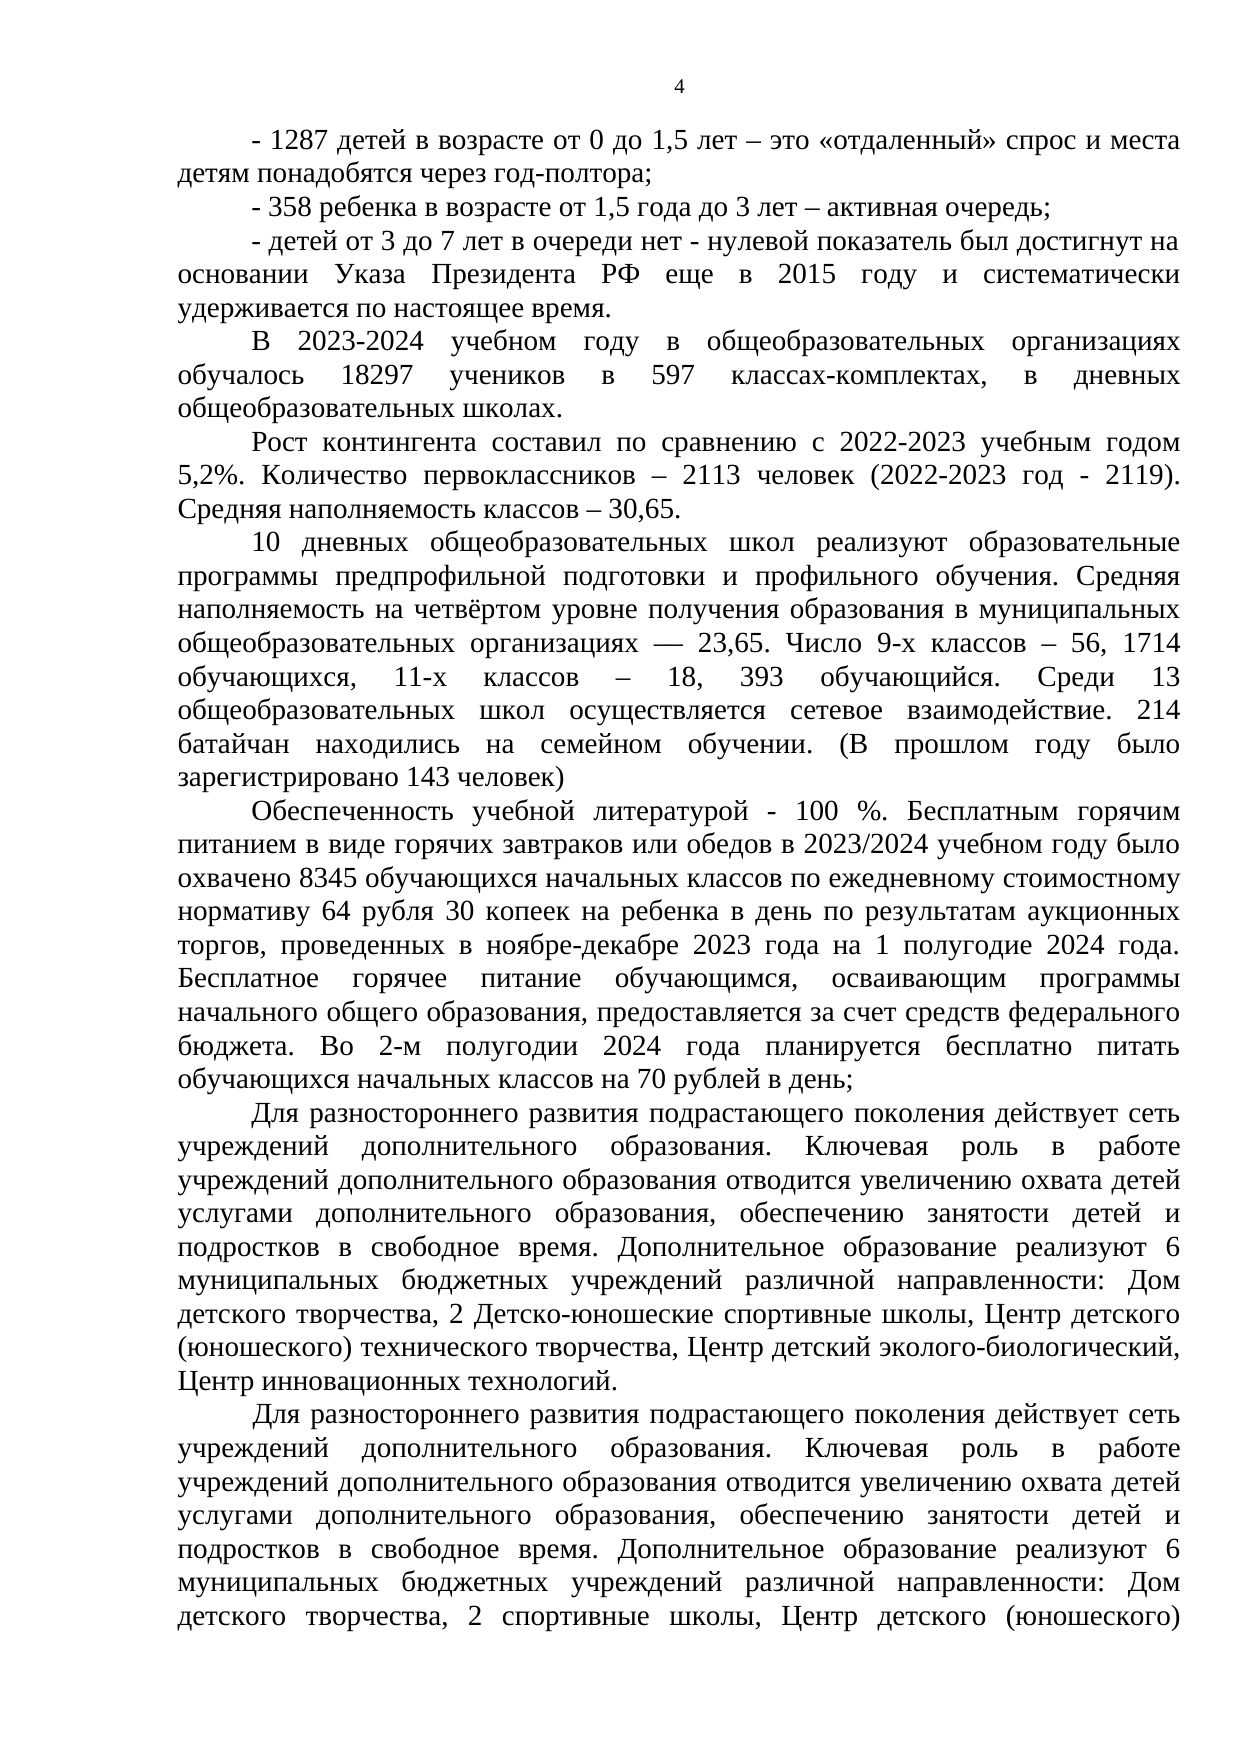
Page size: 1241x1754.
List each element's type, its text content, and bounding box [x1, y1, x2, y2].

text Для разностороннего развития подрастающего поколения действует сеть учреждений дополнительного образования. Ключевая роль в работе учреждений дополнительного образования отводится увеличению охвата детей услугами дополнительного образования, обеспечению занятости детей и подростков в свободное время. Дополнительное образование реализуют 6 муниципальных бюджетных учреждений различной направленности: Дом детского творчества, 2 Детско-юношеские спортивные школы, Центр детского (юношеского) технического творчества, Центр детский эколого-биологический, Центр инновационных технологий. [177, 1095, 1181, 1397]
text - 1287 детей в возрасте от 0 до 1,5 лет – это «отдаленный» спрос и места детям понадобятся через год-полтора; [177, 122, 1181, 189]
text В 2023-2024 учебном году в общеобразовательных организациях обучалось 18297 учеников в 597 классах-комплектах, в дневных общеобразовательных школах. [177, 323, 1181, 424]
text - детей от 3 до 7 лет в очереди нет - нулевой показатель был достигнут на основании Указа Президента РФ еще в 2015 году и систематически удерживается по настоящее время. [177, 223, 1181, 323]
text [177, 1397, 1181, 1631]
text Обеспеченность учебной литературой - 100 %. Бесплатным горячим питанием в виде горячих завтраков или обедов в 2023/2024 учебном году было охвачено 8345 обучающихся начальных классов по ежедневному стоимостному нормативу 64 рубля 30 копеек на ребенка в день по результатам аукционных торгов, проведенных в ноябре-декабре 2023 года на 1 полугодие 2024 года. Бесплатное горячее питание обучающимся, осваивающим программы начального общего образования, предоставляется за счет средств федерального бюджета. Во 2-м полугодии 2024 года планируется бесплатно питать обучающихся начальных классов на 70 рублей в день; [177, 793, 1181, 1095]
text Рост контингента составил по сравнению с 2022-2023 учебным годом 5,2%. Количество первоклассников – 2113 человек (2022-2023 год - 2119). Средняя наполняемость классов – 30,65. [177, 424, 1181, 524]
text 10 дневных общеобразовательных школ реализуют образовательные программы предпрофильной подготовки и профильного обучения. Средняя наполняемость на четвёртом уровне получения образования в муниципальных общеобразовательных организациях –– 23,65. Число 9-х классов – 56, 1714 обучающихся, 11-х классов – 18, 393 обучающийся. Среди 13 общеобразовательных школ осуществляется сетевое взаимодействие. 214 батайчан находились на семейном обучении. (В прошлом году было зарегистрировано 143 человек) [177, 524, 1181, 793]
text - 358 ребенка в возрасте от 1,5 года до 3 лет – активная очередь; [177, 189, 1181, 223]
